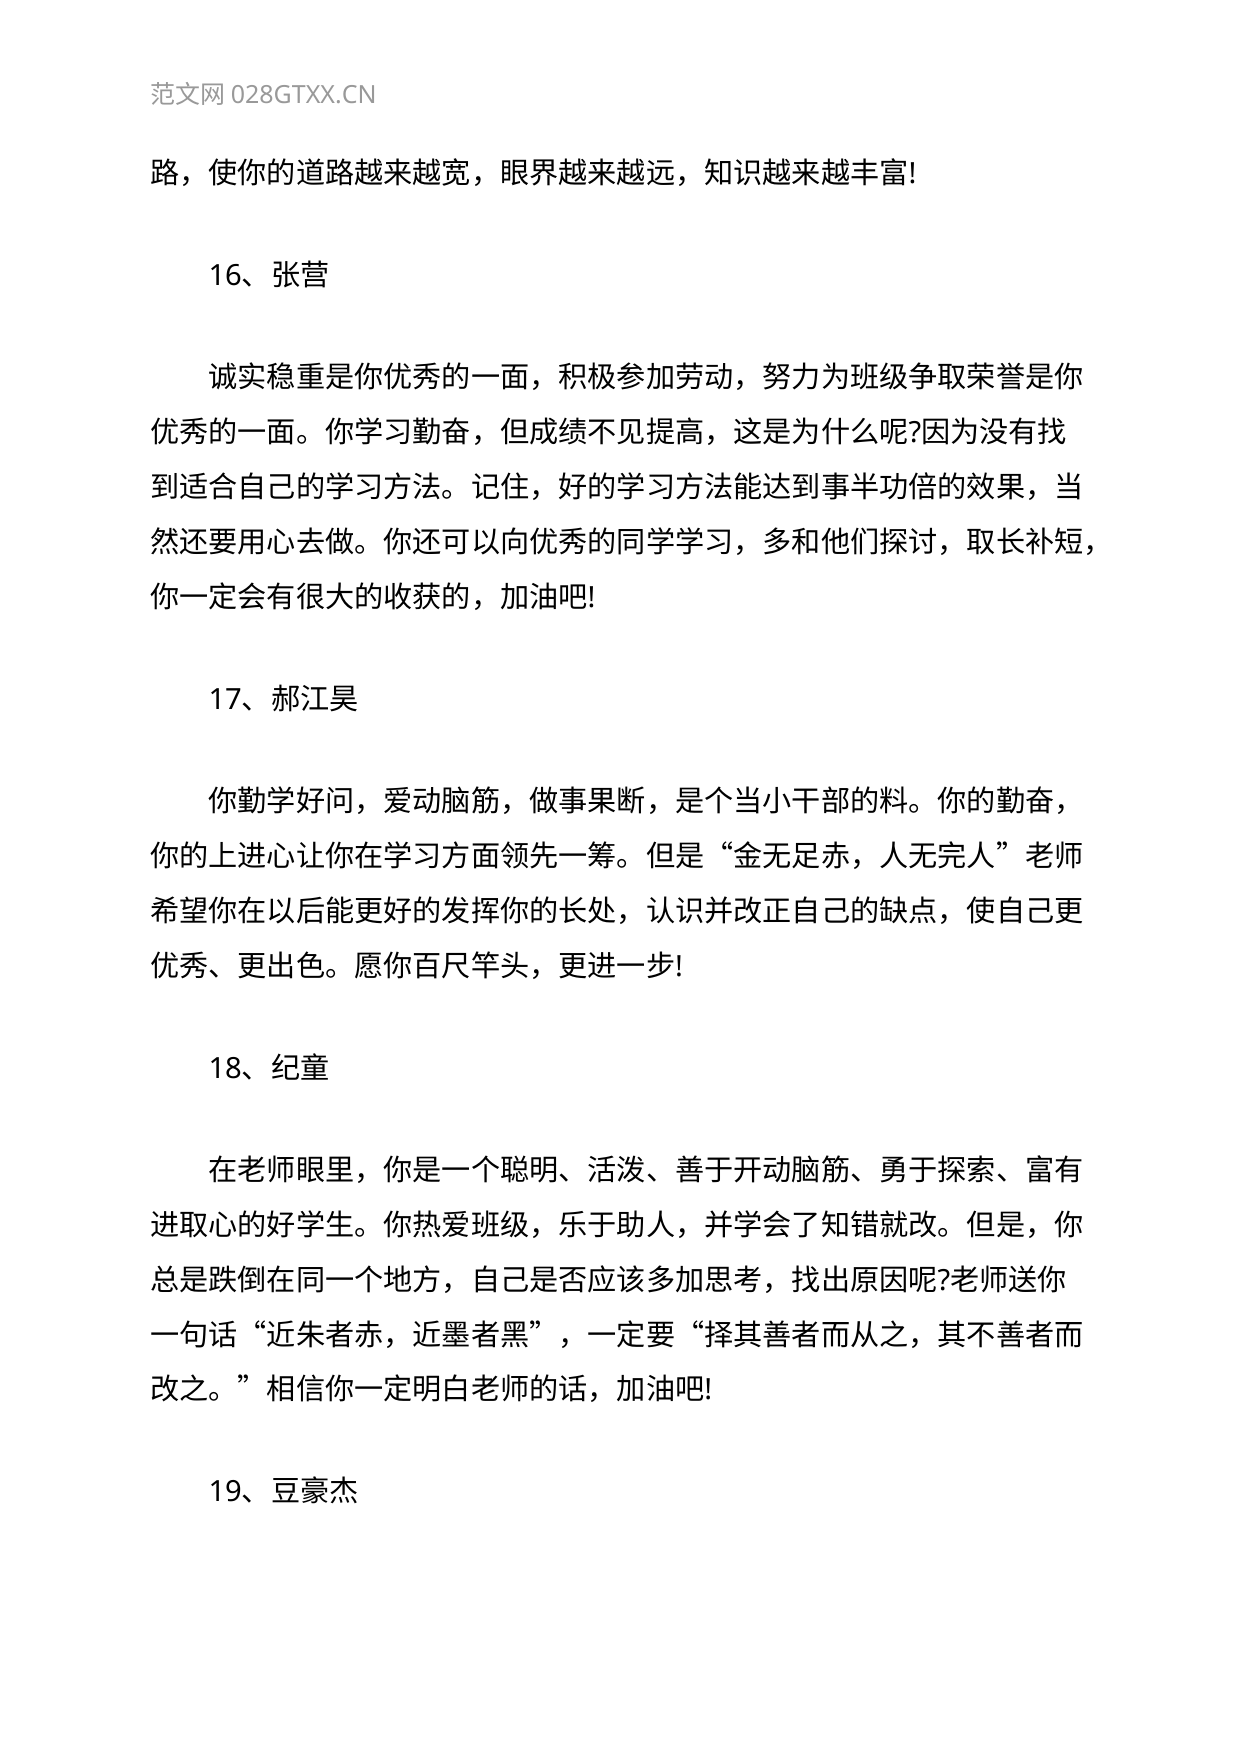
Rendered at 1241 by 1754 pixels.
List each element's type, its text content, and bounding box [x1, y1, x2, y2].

text 18、纪童 [150, 1044, 1090, 1087]
text 16、张营 [150, 252, 1090, 294]
text 你勤学好问，爱动脑筋，做事果断，是个当小干部的料。你的勤奋，你的上进心让你在学习方面领先一筹。但是“金无足赤，人无完人”老师希望你在以后能更好的发挥你的长处，认识并改正自己的缺点，使自己更优秀、更出色。愿你百尺竿头，更进一步! [150, 778, 1090, 985]
text 在老师眼里，你是一个聪明、活泼、善于开动脑筋、勇于探索、富有进取心的好学生。你热爱班级，乐于助人，并学会了知错就改。但是，你总是跌倒在同一个地方，自己是否应该多加思考，找出原因呢?老师送你一句话“近朱者赤，近墨者黑”，一定要“择其善者而从之，其不善者而改之。”相信你一定明白老师的话，加油吧! [150, 1146, 1090, 1408]
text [150, 150, 1090, 192]
text 19、豆豪杰 [150, 1468, 1090, 1510]
text 诚实稳重是你优秀的一面，积极参加劳动，努力为班级争取荣誉是你优秀的一面。你学习勤奋，但成绩不见提高，这是为什么呢?因为没有找到适合自己的学习方法。记住，好的学习方法能达到事半功倍的效果，当然还要用心去做。你还可以向优秀的同学学习，多和他们探讨，取长补短，你一定会有很大的收获的，加油吧! [150, 354, 1090, 616]
text 17、郝江昊 [150, 676, 1090, 718]
